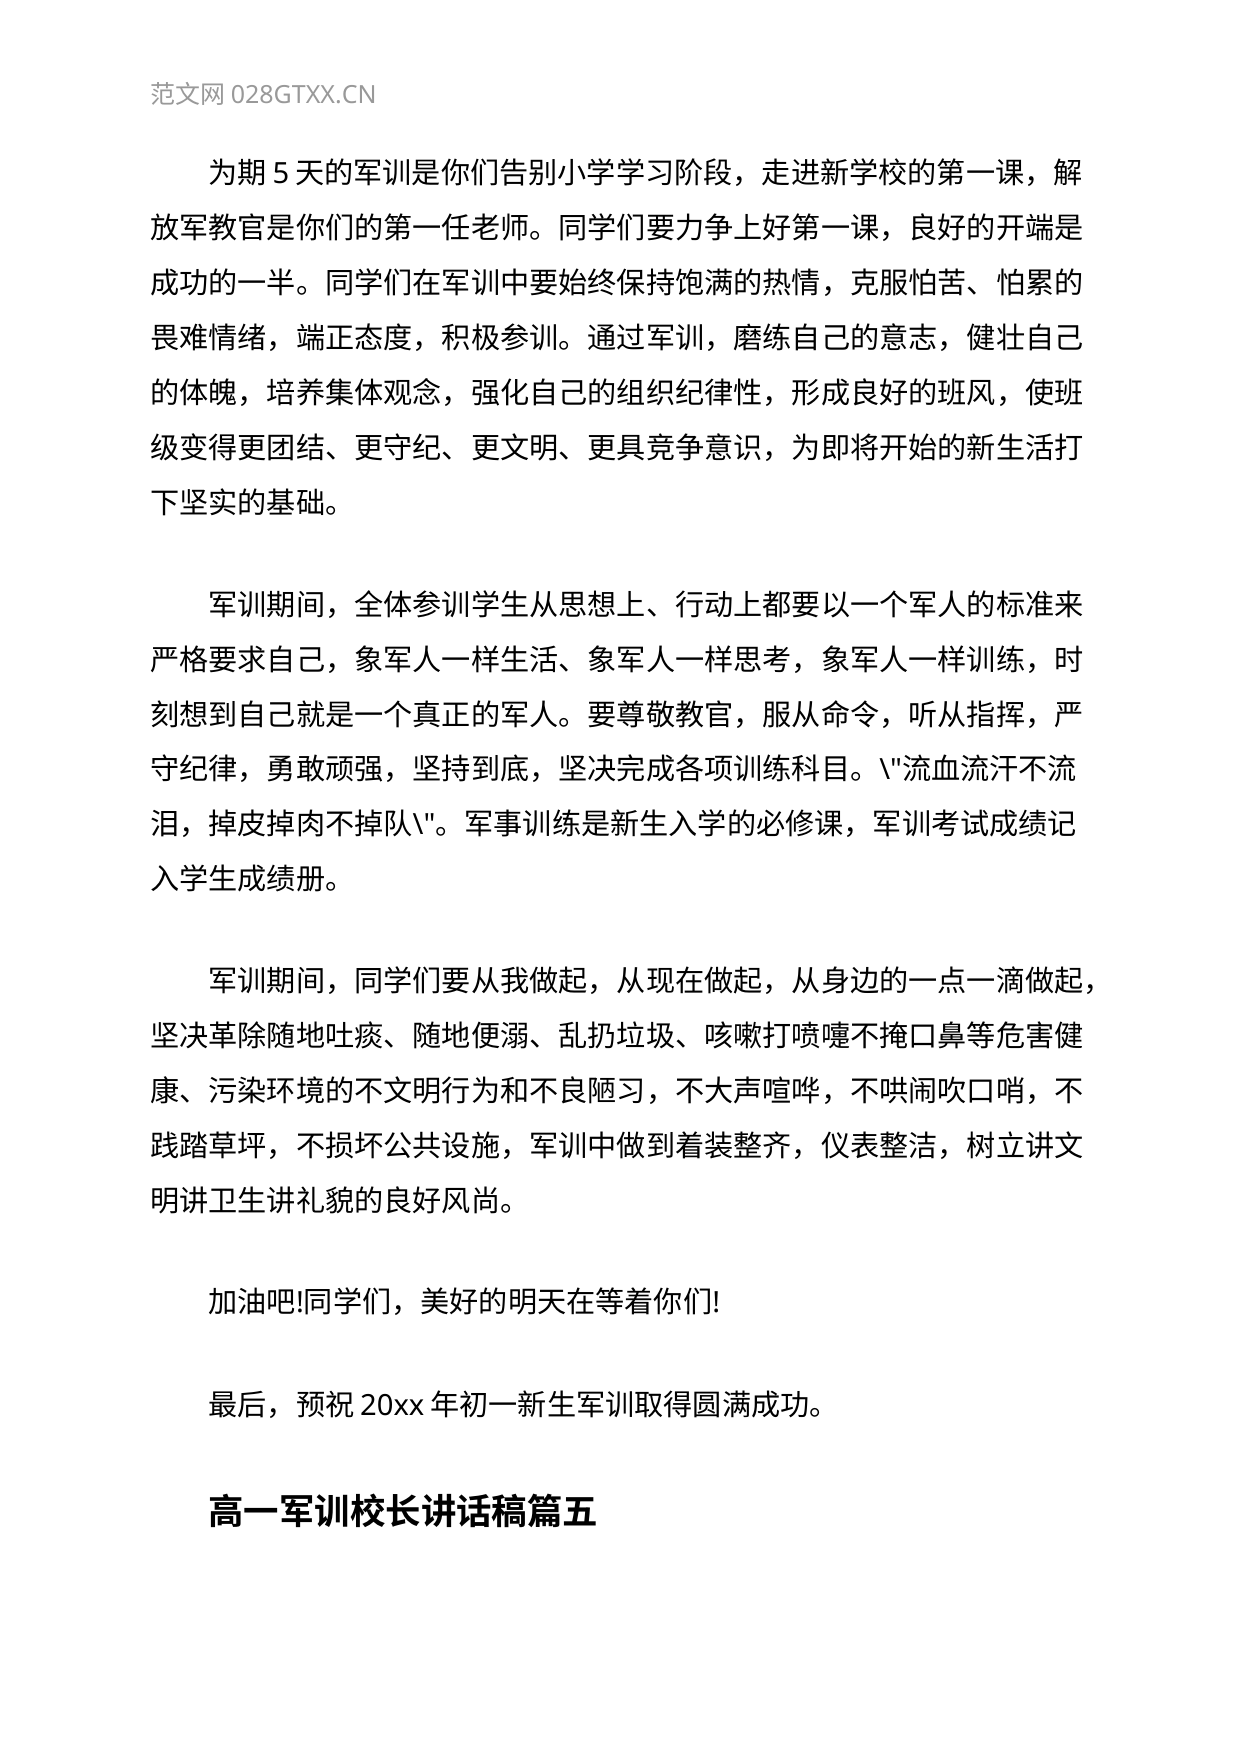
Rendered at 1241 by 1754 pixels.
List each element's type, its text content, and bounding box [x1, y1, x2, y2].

text 军训期间，同学们要从我做起，从现在做起，从身边的一点一滴做起，坚决革除随地吐痰、随地便溺、乱扔垃圾、咳嗽打喷嚏不掩口鼻等危害健康、污染环境的不文明行为和不良陋习，不大声喧哗，不哄闹吹口哨，不践踏草坪，不损坏公共设施，军训中做到着装整齐，仪表整洁，树立讲文明讲卫生讲礼貌的良好风尚。 [150, 958, 1090, 1219]
text 加油吧!同学们，美好的明天在等着你们! [150, 1279, 1090, 1321]
text 最后，预祝20xx年初一新生军训取得圆满成功。 [150, 1381, 1090, 1423]
text 为期5天的军训是你们告别小学学习阶段，走进新学校的第一课，解放军教官是你们的第一任老师。同学们要力争上好第一课，良好的开端是成功的一半。同学们在军训中要始终保持饱满的热情，克服怕苦、怕累的畏难情绪，端正态度，积极参训。通过军训，磨练自己的意志，健壮自己的体魄，培养集体观念，强化自己的组织纪律性，形成良好的班风，使班级变得更团结、更守纪、更文明、更具竞争意识，为即将开始的新生活打下坚实的基础。 [150, 150, 1090, 522]
text 高一军训校长讲话稿篇五 [150, 1483, 1090, 1534]
text 军训期间，全体参训学生从思想上、行动上都要以一个军人的标准来严格要求自己，象军人一样生活、象军人一样思考，象军人一样训练，时刻想到自己就是一个真正的军人。要尊敬教官，服从命令，听从指挥，严守纪律，勇敢顽强，坚持到底，坚决完成各项训练科目。\"流血流汗不流泪，掉皮掉肉不掉队\"。军事训练是新生入学的必修课，军训考试成绩记入学生成绩册。 [150, 581, 1090, 898]
